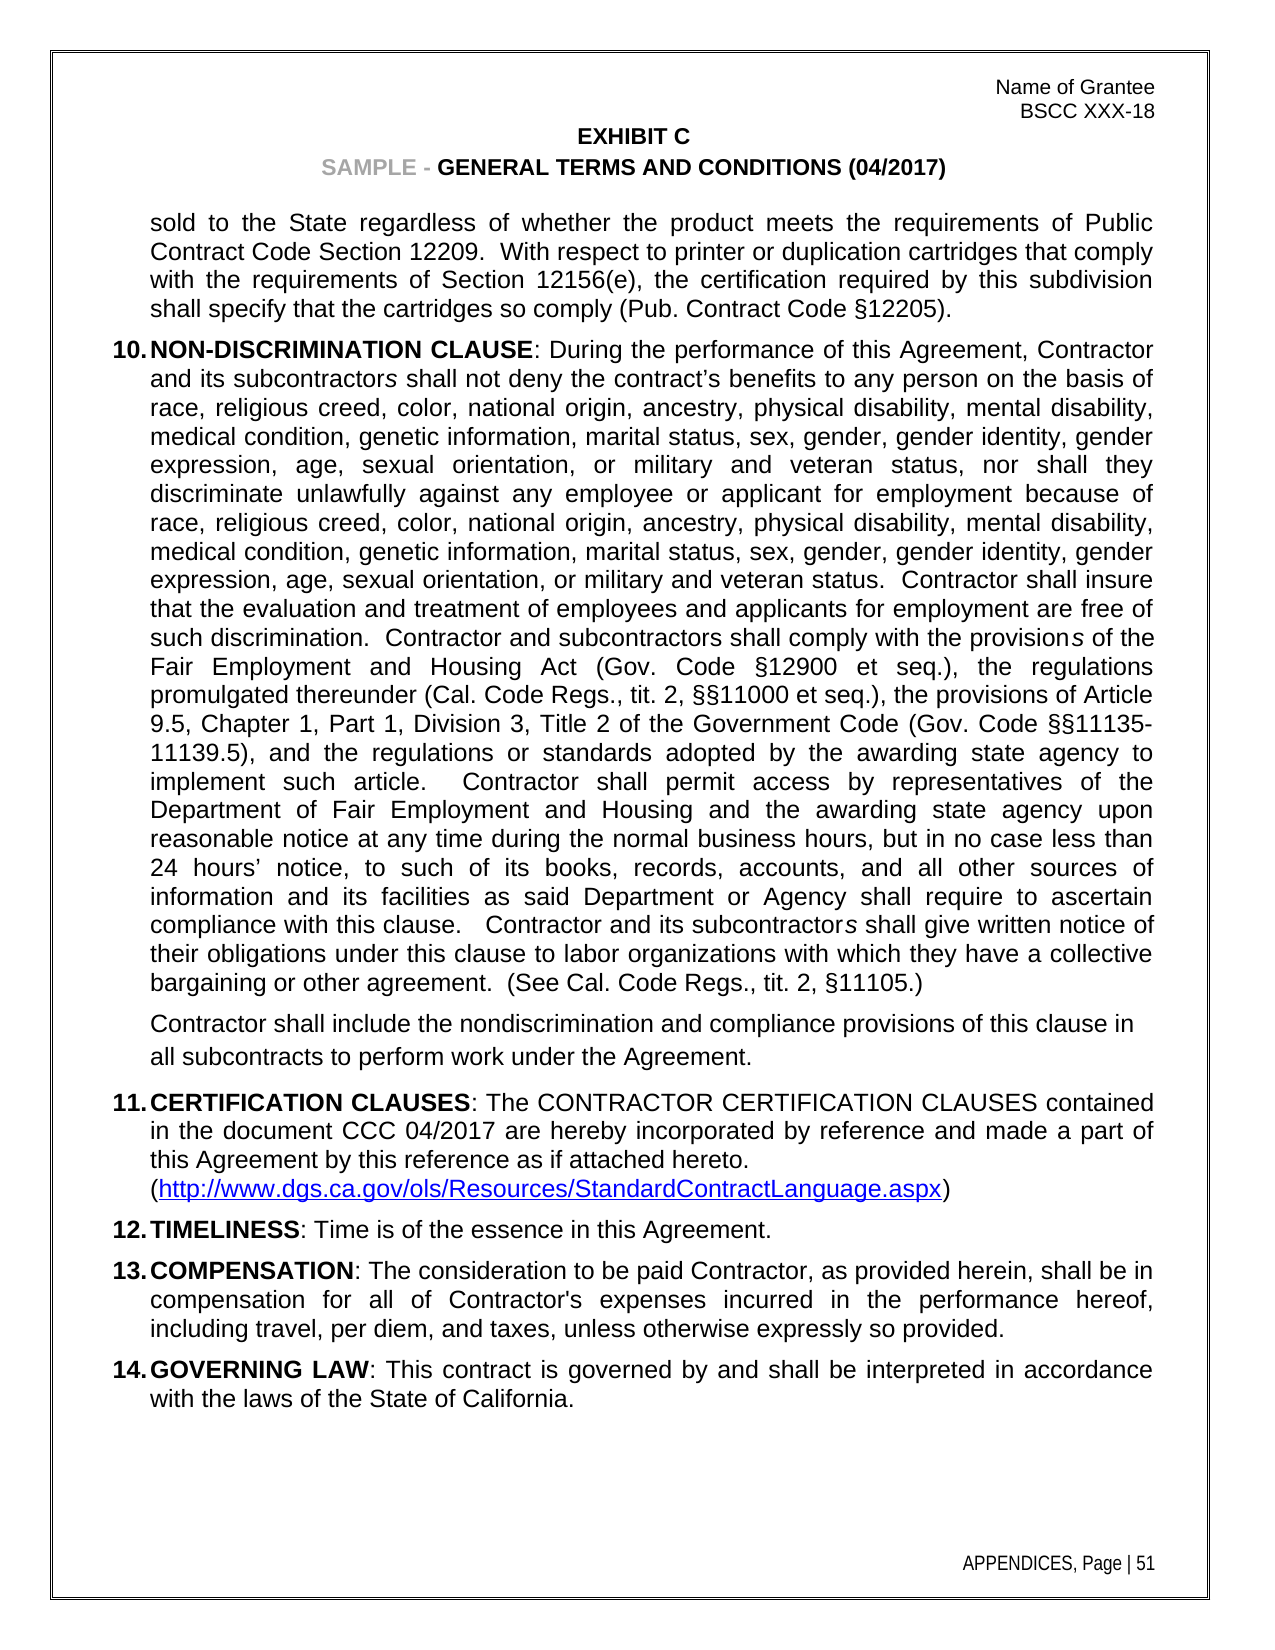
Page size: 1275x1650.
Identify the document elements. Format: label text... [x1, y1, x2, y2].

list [112, 208, 1155, 323]
list TIMELINESS: Time is of the essence in this Agreement. [112, 1215, 1155, 1244]
list NON-DISCRIMINATION CLAUSE: During the performance of this Agreement, Contractor and its subcontractors shall not deny the contract’s benefits to any person on the basis of race, religious creed, color, national origin, ancestry, physical disability, mental disability, medical condition, genetic information, marital status, sex, gender, gender identity, gender expression, age, sexual orientation, or military and veteran status, nor shall they discriminate unlawfully against any employee or applicant for employment because of race, religious creed, color, national origin, ancestry, physical disability, mental disability, medical condition, genetic information, marital status, sex, gender, gender identity, gender expression, age, sexual orientation, or military and veteran status. Contractor shall insure that the evaluation and treatment of employees and applicants for employment are free of such discrimination. Contractor and subcontractors shall comply with the provisions of the Fair Employment and Housing Act (Gov. Code §12900 et seq.), the regulations promulgated thereunder (Cal. Code Regs., tit. 2, §§11000 et seq.), the provisions of Article 9.5, Chapter 1, Part 1, Division 3, Title 2 of the Government Code (Gov. Code §§11135-11139.5), and the regulations or standards adopted by the awarding state agency to implement such article. Contractor shall permit access by representatives of the Department of Fair Employment and Housing and the awarding state agency upon reasonable notice at any time during the normal business hours, but in no case less than 24 hours’ notice, to such of its books, records, accounts, and all other sources of information and its facilities as said Department or Agency shall require to ascertain compliance with this clause. Contractor and its subcontractors shall give written notice of their obligations under this clause to labor organizations with which they have a collective bargaining or other agreement. (See Cal. Code Regs., tit. 2, §11105.) [112, 335, 1155, 997]
list COMPENSATION: The consideration to be paid Contractor, as provided herein, shall be in compensation for all of Contractor's expenses incurred in the performance hereof, including travel, per diem, and taxes, unless otherwise expressly so provided. [112, 1256, 1155, 1343]
list (http://www.dgs.ca.gov/ols/Resources/StandardContractLanguage.aspx) [150, 1174, 1155, 1203]
list GOVERNING LAW: This contract is governed by and shall be interpreted in accordance with the laws of the State of California. [112, 1355, 1155, 1413]
text Contractor shall include the nondiscrimination and compliance provisions of this clause in all subcontracts to perform work under the Agreement. [150, 1009, 1155, 1071]
list CERTIFICATION CLAUSES: The CONTRACTOR CERTIFICATION CLAUSES contained in the document CCC 04/2017 are hereby incorporated by reference and made a part of this Agreement by this reference as if attached hereto. [112, 1088, 1155, 1174]
